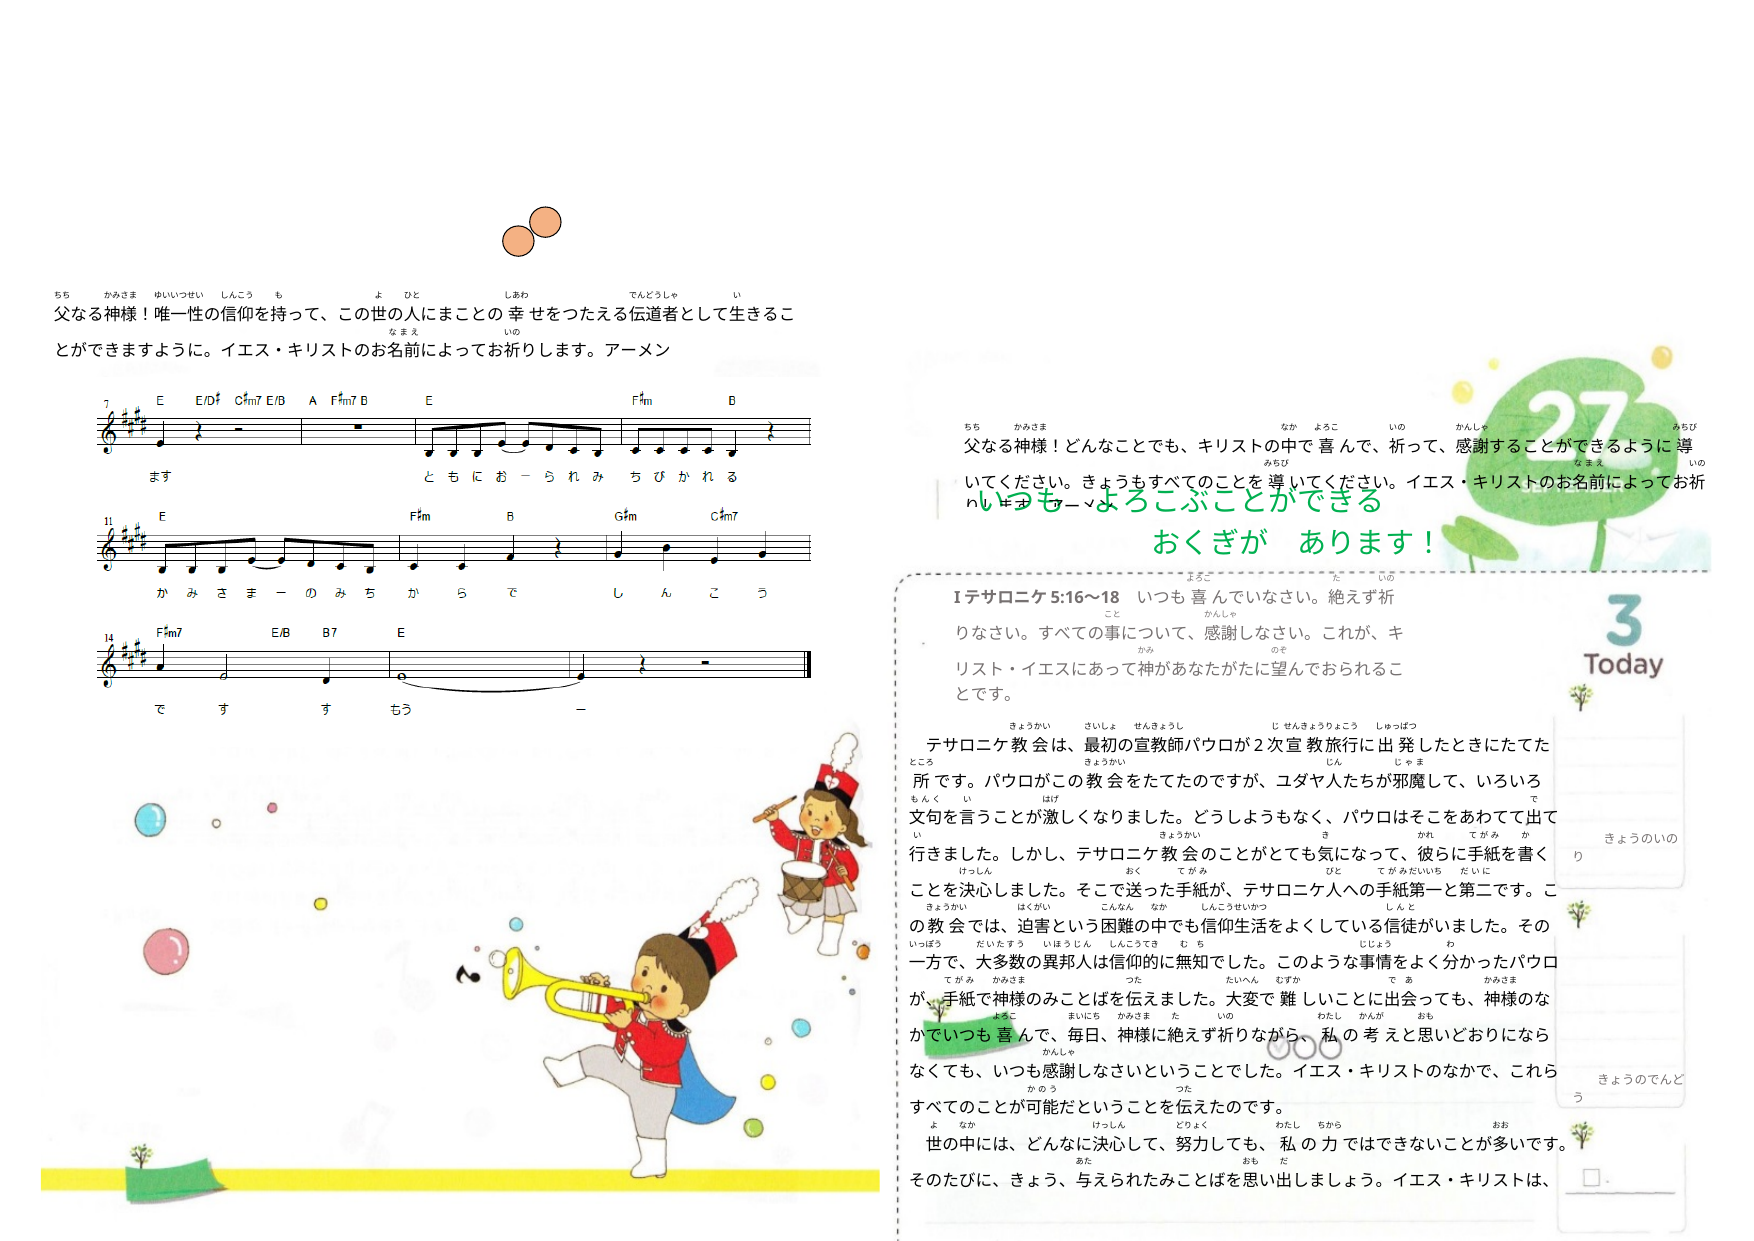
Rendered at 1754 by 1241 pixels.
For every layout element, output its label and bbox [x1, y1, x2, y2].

picture [40, 313, 1712, 1241]
